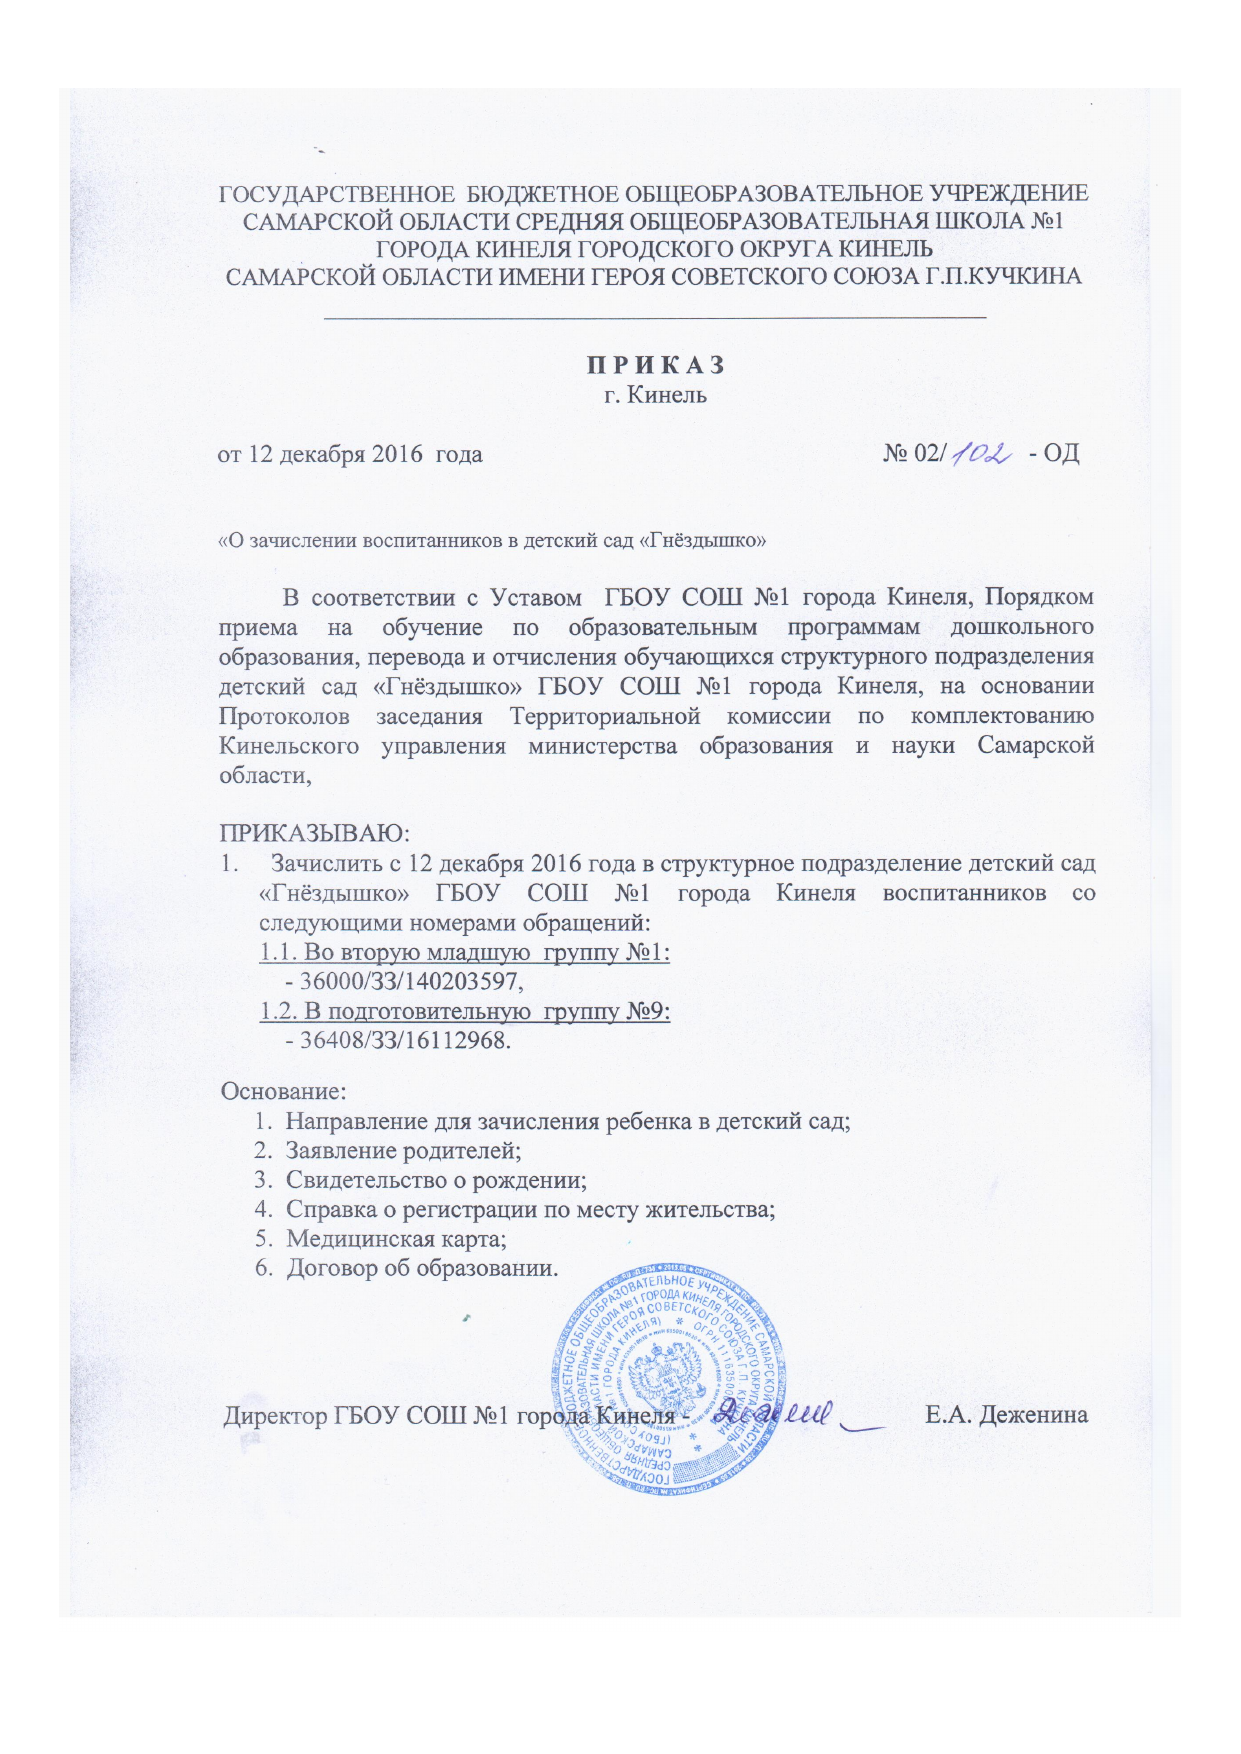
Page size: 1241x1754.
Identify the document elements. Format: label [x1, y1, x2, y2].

picture [59, 88, 1182, 1632]
